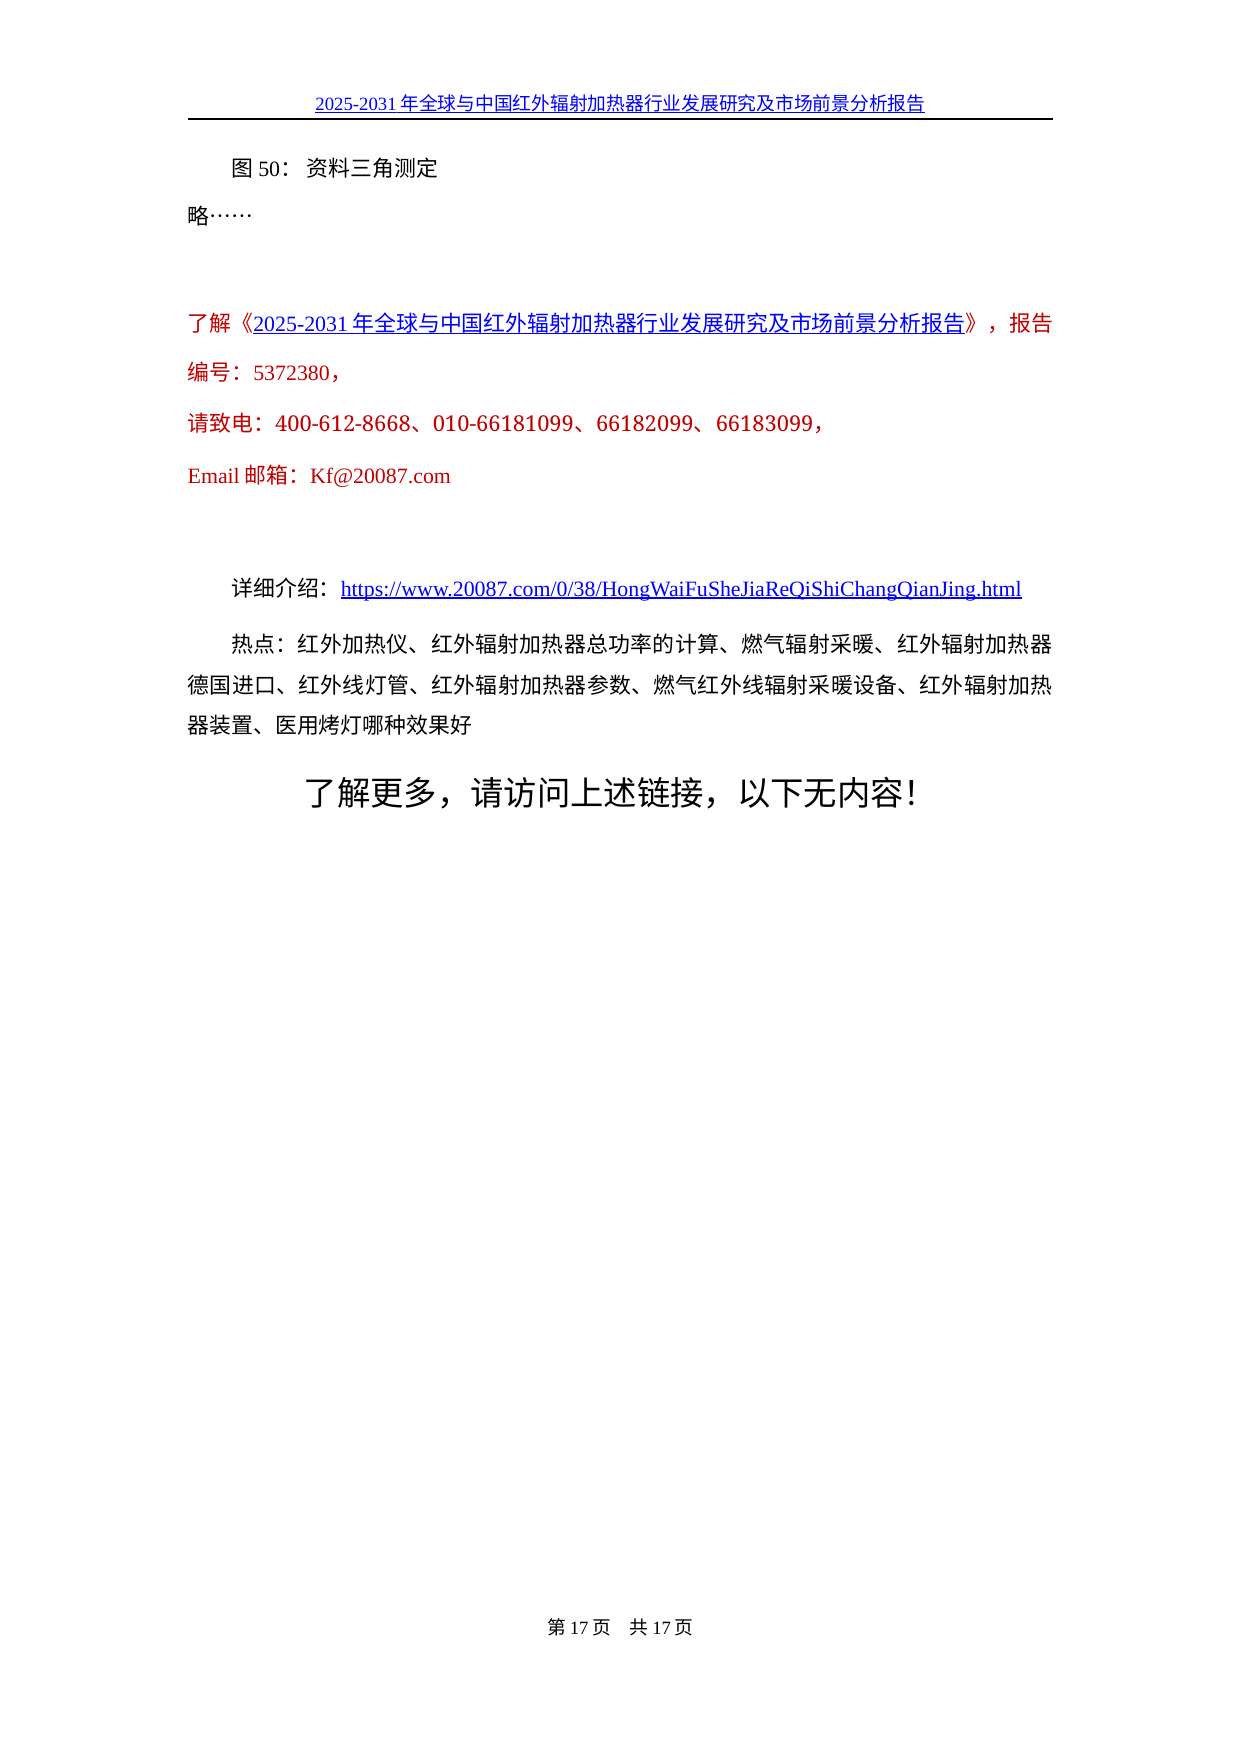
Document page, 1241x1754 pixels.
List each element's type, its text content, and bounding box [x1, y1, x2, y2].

text 请致电：400-612-8668、010-66181099、66182099、66183099， [187, 406, 1053, 438]
text 热点：红外加热仪、红外辐射加热器总功率的计算、燃气辐射采暖、红外辐射加热器德国进口、红外线灯管、红外辐射加热器参数、燃气红外线辐射采暖设备、红外辐射加热器装置、医用烤灯哪种效果好 [187, 627, 1053, 741]
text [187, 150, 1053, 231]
text 详细介绍：https://www.20087.com/0/38/HongWaiFuSheJiaReQiShiChangQianJing.html [187, 570, 1053, 603]
text 了解《2025-2031年全球与中国红外辐射加热器行业发展研究及市场前景分析报告》，报告编号：5372380， [187, 305, 1053, 387]
text Email邮箱：Kf@20087.com [187, 457, 1053, 490]
title 了解更多，请访问上述链接，以下无内容！ [187, 758, 1053, 823]
